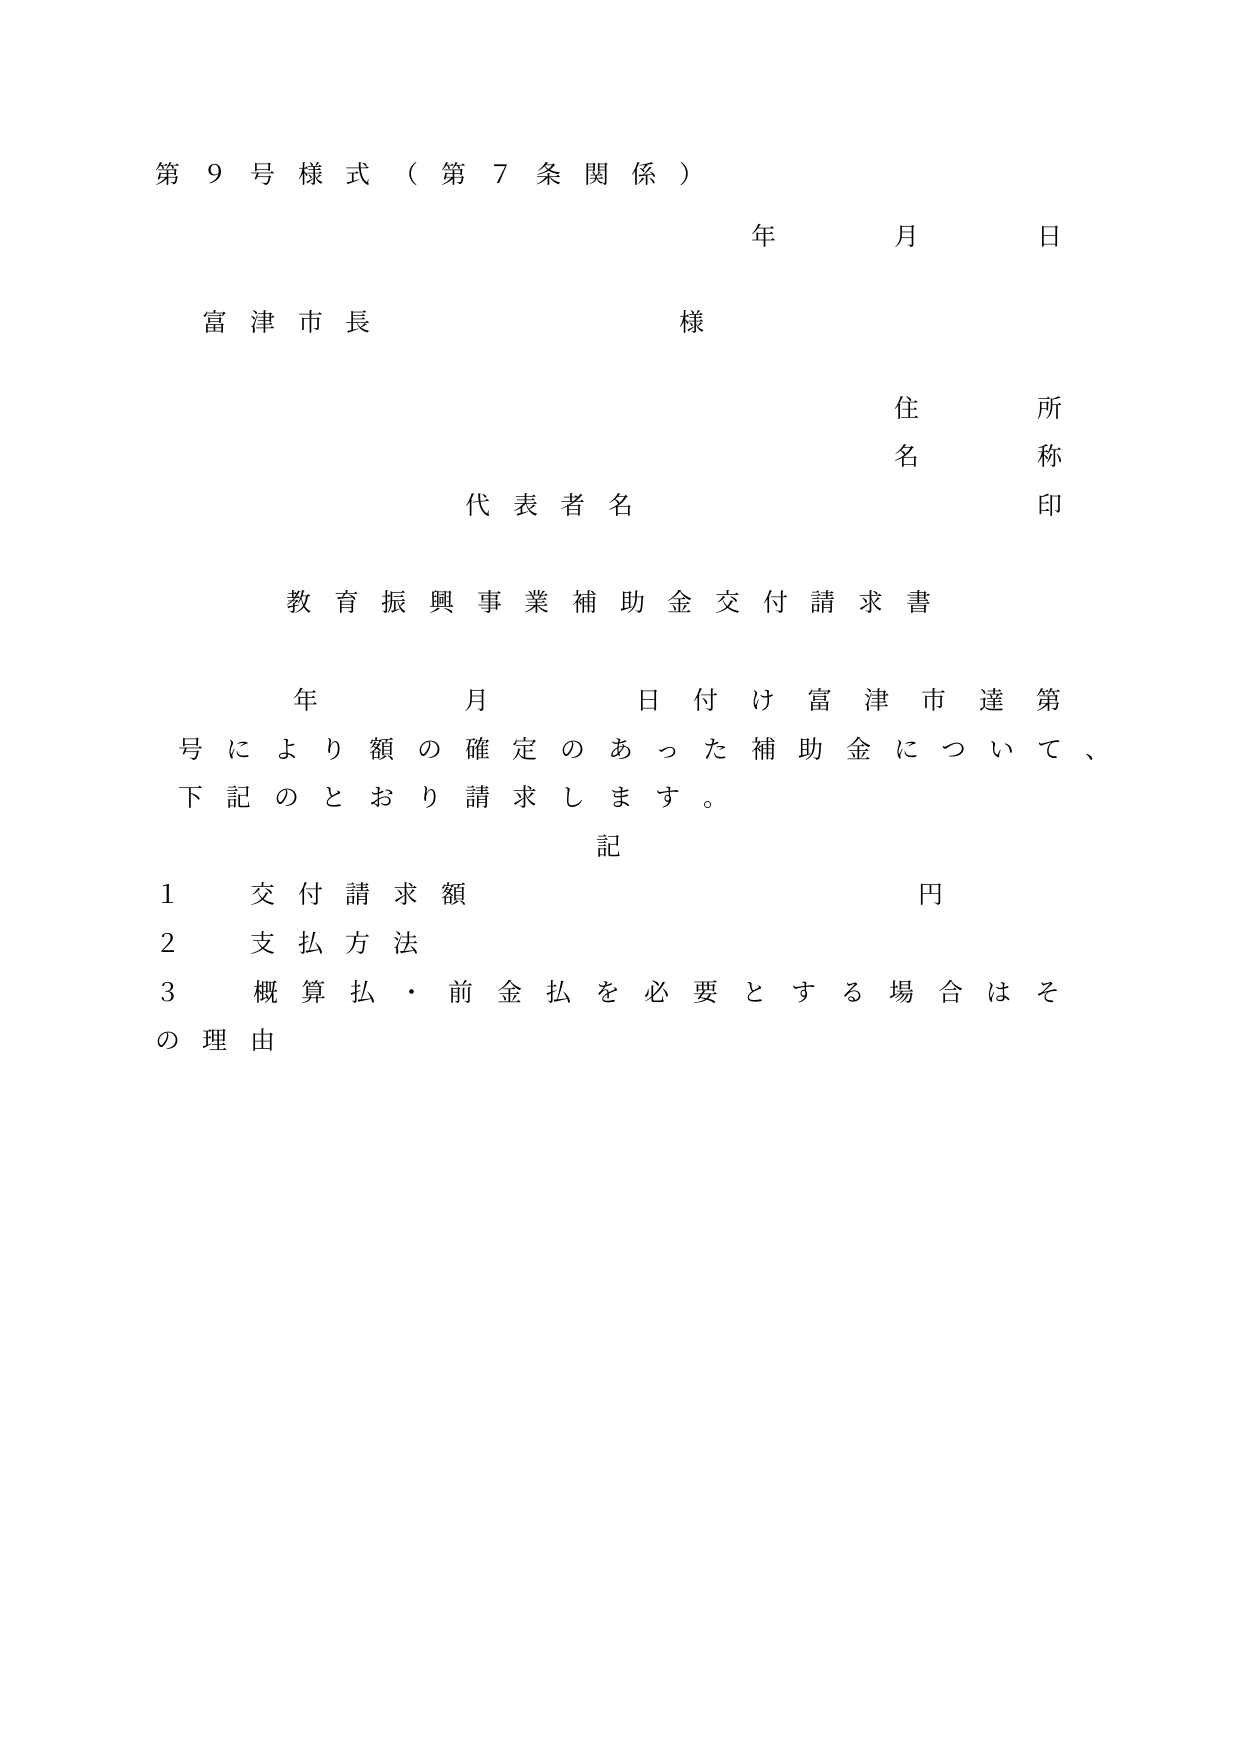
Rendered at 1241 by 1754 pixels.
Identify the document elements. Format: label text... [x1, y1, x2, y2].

text 年 月 日付け富津市達第 号により額の確定のあった補助金について、下記のとおり請求します。 [177, 675, 1085, 820]
text 記 [155, 820, 1085, 869]
text 代表者名 印 [155, 479, 1085, 528]
text 年 月 日 [155, 210, 1085, 258]
text ２ 支払方法 [155, 917, 1085, 966]
text ３ 概算払・前金払を必要とする場合はその理由 [155, 966, 1085, 1063]
text 富津市長 様 [155, 296, 1085, 344]
text １ 交付請求額 円 [155, 869, 1085, 917]
text 教育振興事業補助金交付請求書 [155, 576, 1085, 625]
text 名 称 [155, 431, 1085, 479]
text 住 所 [155, 382, 1085, 431]
text 第９号様式（第７条関係） [155, 149, 1085, 197]
